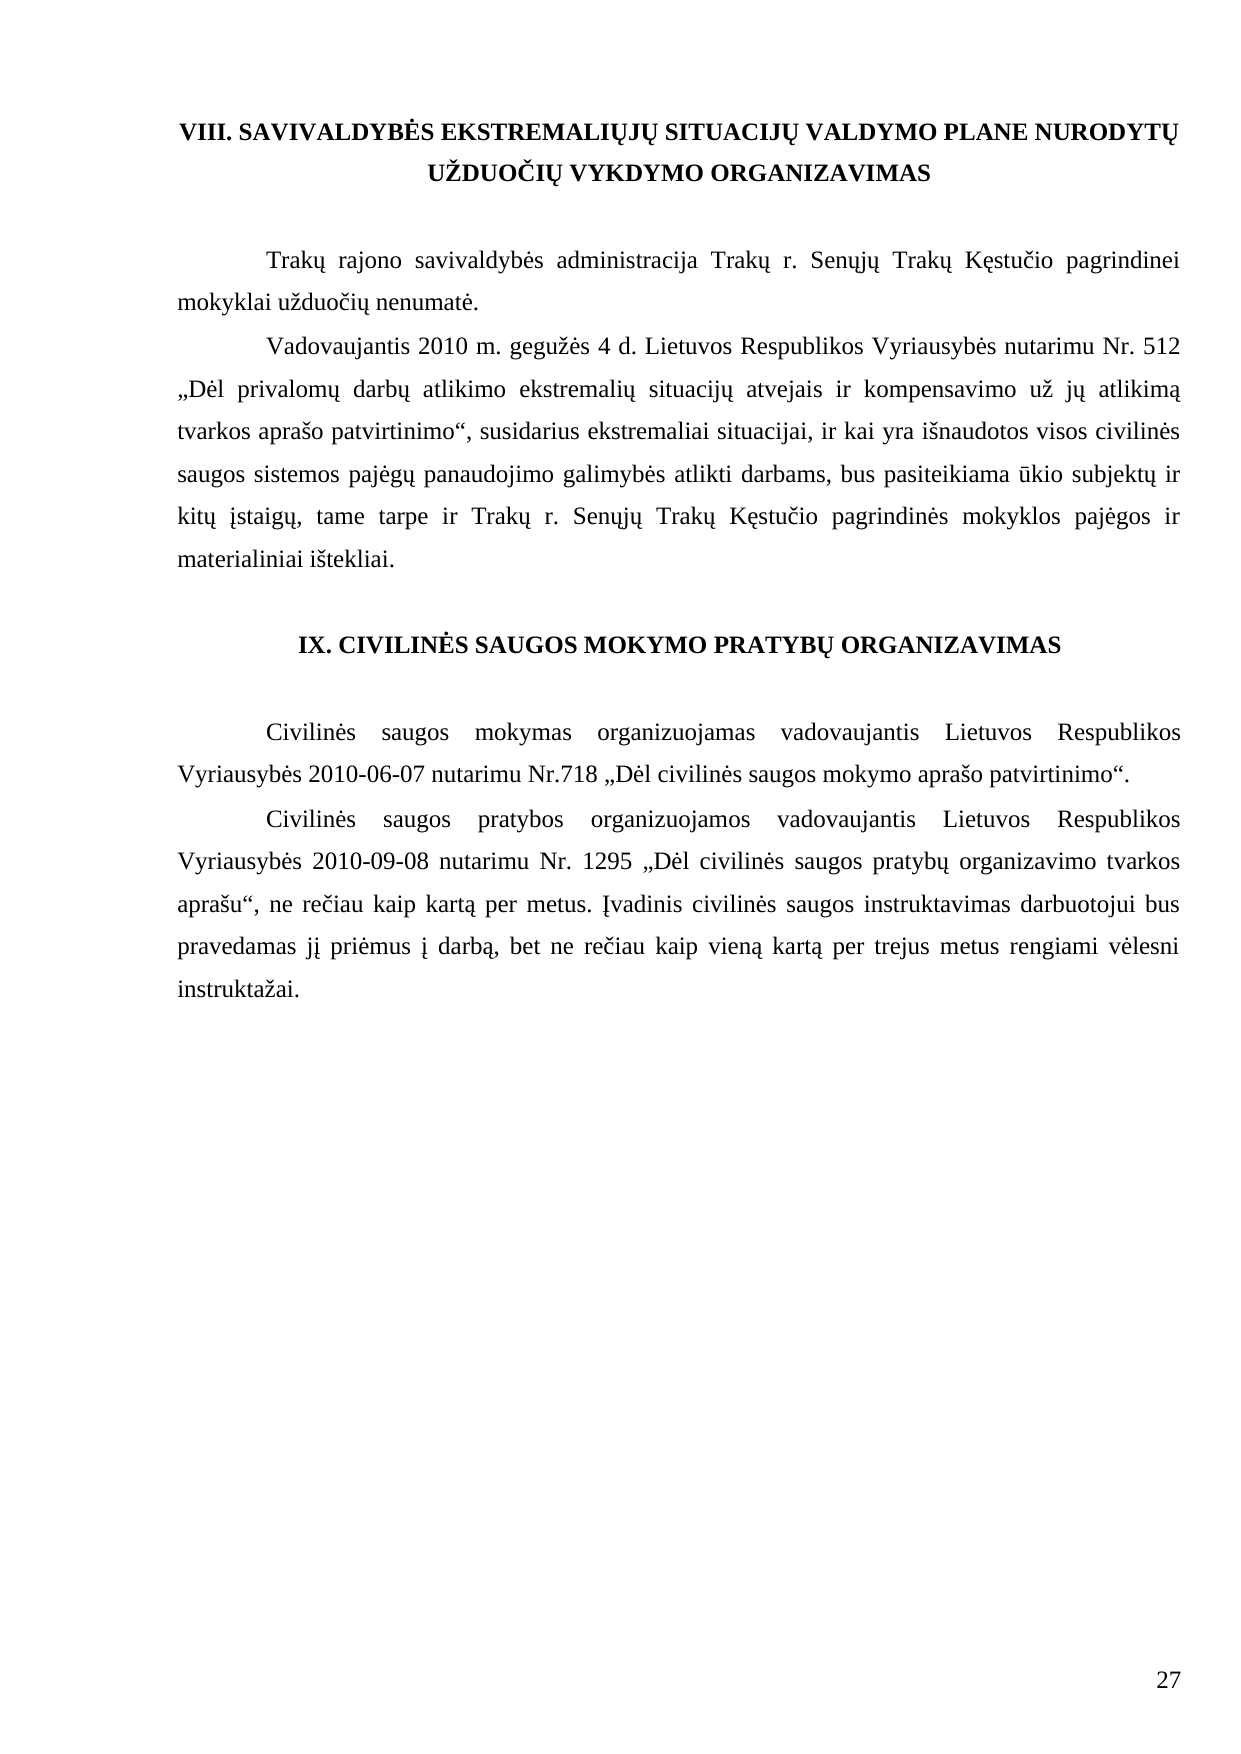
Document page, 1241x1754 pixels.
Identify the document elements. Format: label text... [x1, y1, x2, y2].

text Vadovaujantis 2010 m. gegužės 4 d. Lietuvos Respublikos Vyriausybės nutarimu Nr. 512 „Dėl privalomų darbų atlikimo ekstremalių situacijų atvejais ir kompensavimo už jų atlikimą tvarkos aprašo patvirtinimo“, susidarius ekstremaliai situacijai, ir kai yra išnaudotos visos civilinės saugos sistemos pajėgų panaudojimo galimybės atlikti darbams, bus pasiteikiama ūkio subjektų ir kitų įstaigų, tame tarpe ir Trakų r. Senųjų Trakų Kęstučio pagrindinės mokyklos pajėgos ir materialiniai ištekliai. [177, 331, 1181, 573]
text Trakų rajono savivaldybės administracija Trakų r. Senųjų Trakų Kęstučio pagrindinei mokyklai užduočių nenumatė. [177, 246, 1181, 316]
text VIII. SAVIVALDYBĖS EKSTREMALIŲJŲ SITUACIJŲ VALDYMO PLANE NURODYTŲ UŽDUOČIŲ VYKDYMO ORGANIZAVIMAS [177, 117, 1181, 187]
text Civilinės saugos pratybos organizuojamos vadovaujantis Lietuvos Respublikos Vyriausybės 2010-09-08 nutarimu Nr. 1295 „Dėl civilinės saugos pratybų organizavimo tvarkos aprašu“, ne rečiau kaip kartą per metus. Įvadinis civilinės saugos instruktavimas darbuotojui bus pravedamas jį priėmus į darbą, bet ne rečiau kaip vieną kartą per trejus metus rengiami vėlesni instruktažai. [177, 804, 1181, 1002]
text 27 [1156, 1665, 1181, 1693]
text IX. CIVILINĖS SAUGOS MOKYMO PRATYBŲ ORGANIZAVIMAS [298, 631, 1181, 659]
text Civilinės saugos mokymas organizuojamas vadovaujantis Lietuvos Respublikos Vyriausybės 2010-06-07 nutarimu Nr.718 „Dėl civilinės saugos mokymo aprašo patvirtinimo“. [177, 717, 1181, 788]
